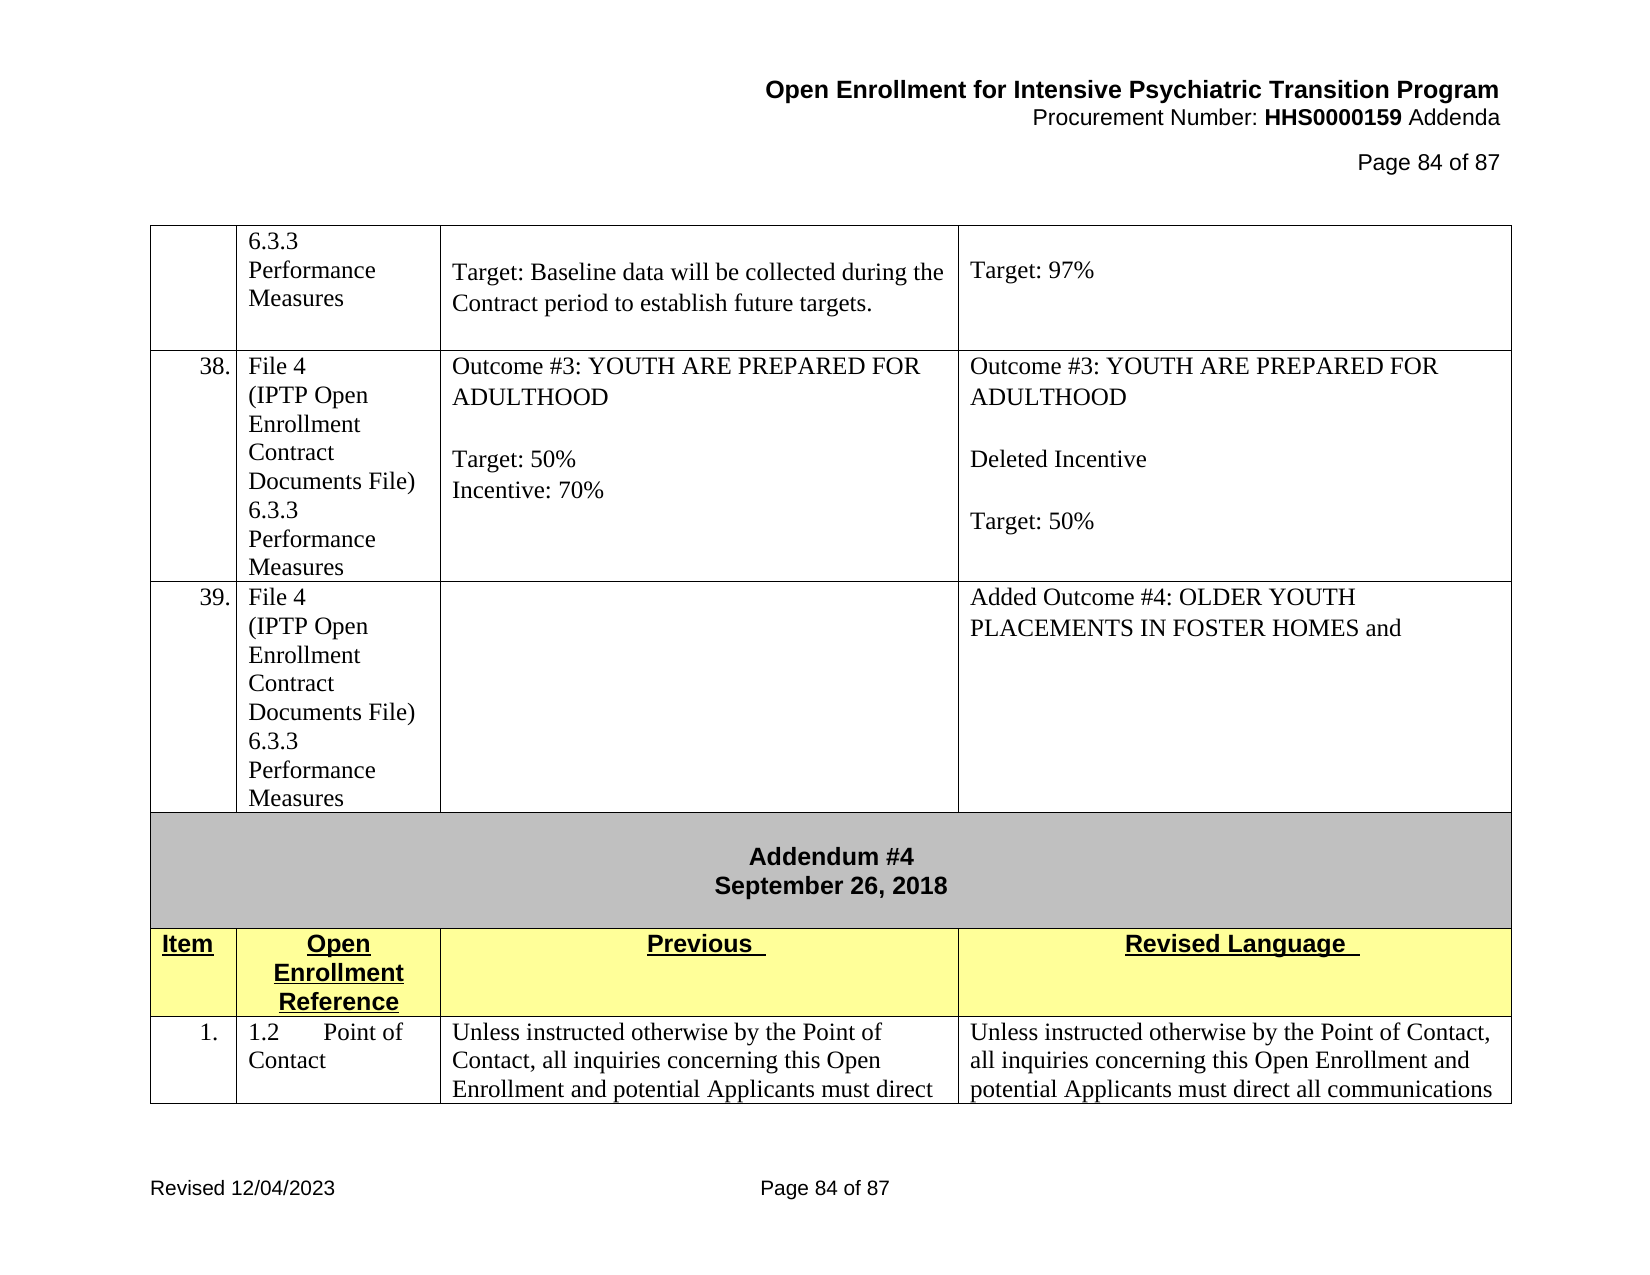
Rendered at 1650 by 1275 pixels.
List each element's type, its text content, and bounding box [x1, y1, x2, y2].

table_cell [151, 582, 236, 812]
table_cell File 4 (IPTP Open Enrollment Contract Documents File) 6.3.3 Performance Measures [237, 351, 440, 581]
table_cell Open Enrollment Reference [237, 929, 440, 1016]
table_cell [237, 1017, 440, 1103]
table_cell [151, 351, 236, 581]
table_cell Previous [441, 929, 958, 1016]
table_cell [959, 1017, 1511, 1103]
table_cell Addendum #4 September 26, 2018 [151, 813, 1511, 928]
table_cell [441, 1017, 958, 1103]
table_cell Added Outcome #4: OLDER YOUTH PLACEMENTS IN FOSTER HOMES and [959, 582, 1511, 812]
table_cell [959, 226, 1511, 350]
table_cell Outcome #3: YOUTH ARE PREPARED FOR ADULTHOOD Deleted Incentive Target: 50% [959, 351, 1511, 581]
table_cell [441, 582, 958, 812]
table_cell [237, 226, 440, 350]
table_cell [151, 226, 236, 350]
table_cell Outcome #3: YOUTH ARE PREPARED FOR ADULTHOOD Target: 50% Incentive: 70% [441, 351, 958, 581]
table_cell Item [151, 929, 236, 1016]
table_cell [441, 226, 958, 350]
table_cell [151, 1017, 236, 1103]
table_cell Revised Language [959, 929, 1511, 1016]
table_cell File 4 (IPTP Open Enrollment Contract Documents File) 6.3.3 Performance Measures [237, 582, 440, 812]
